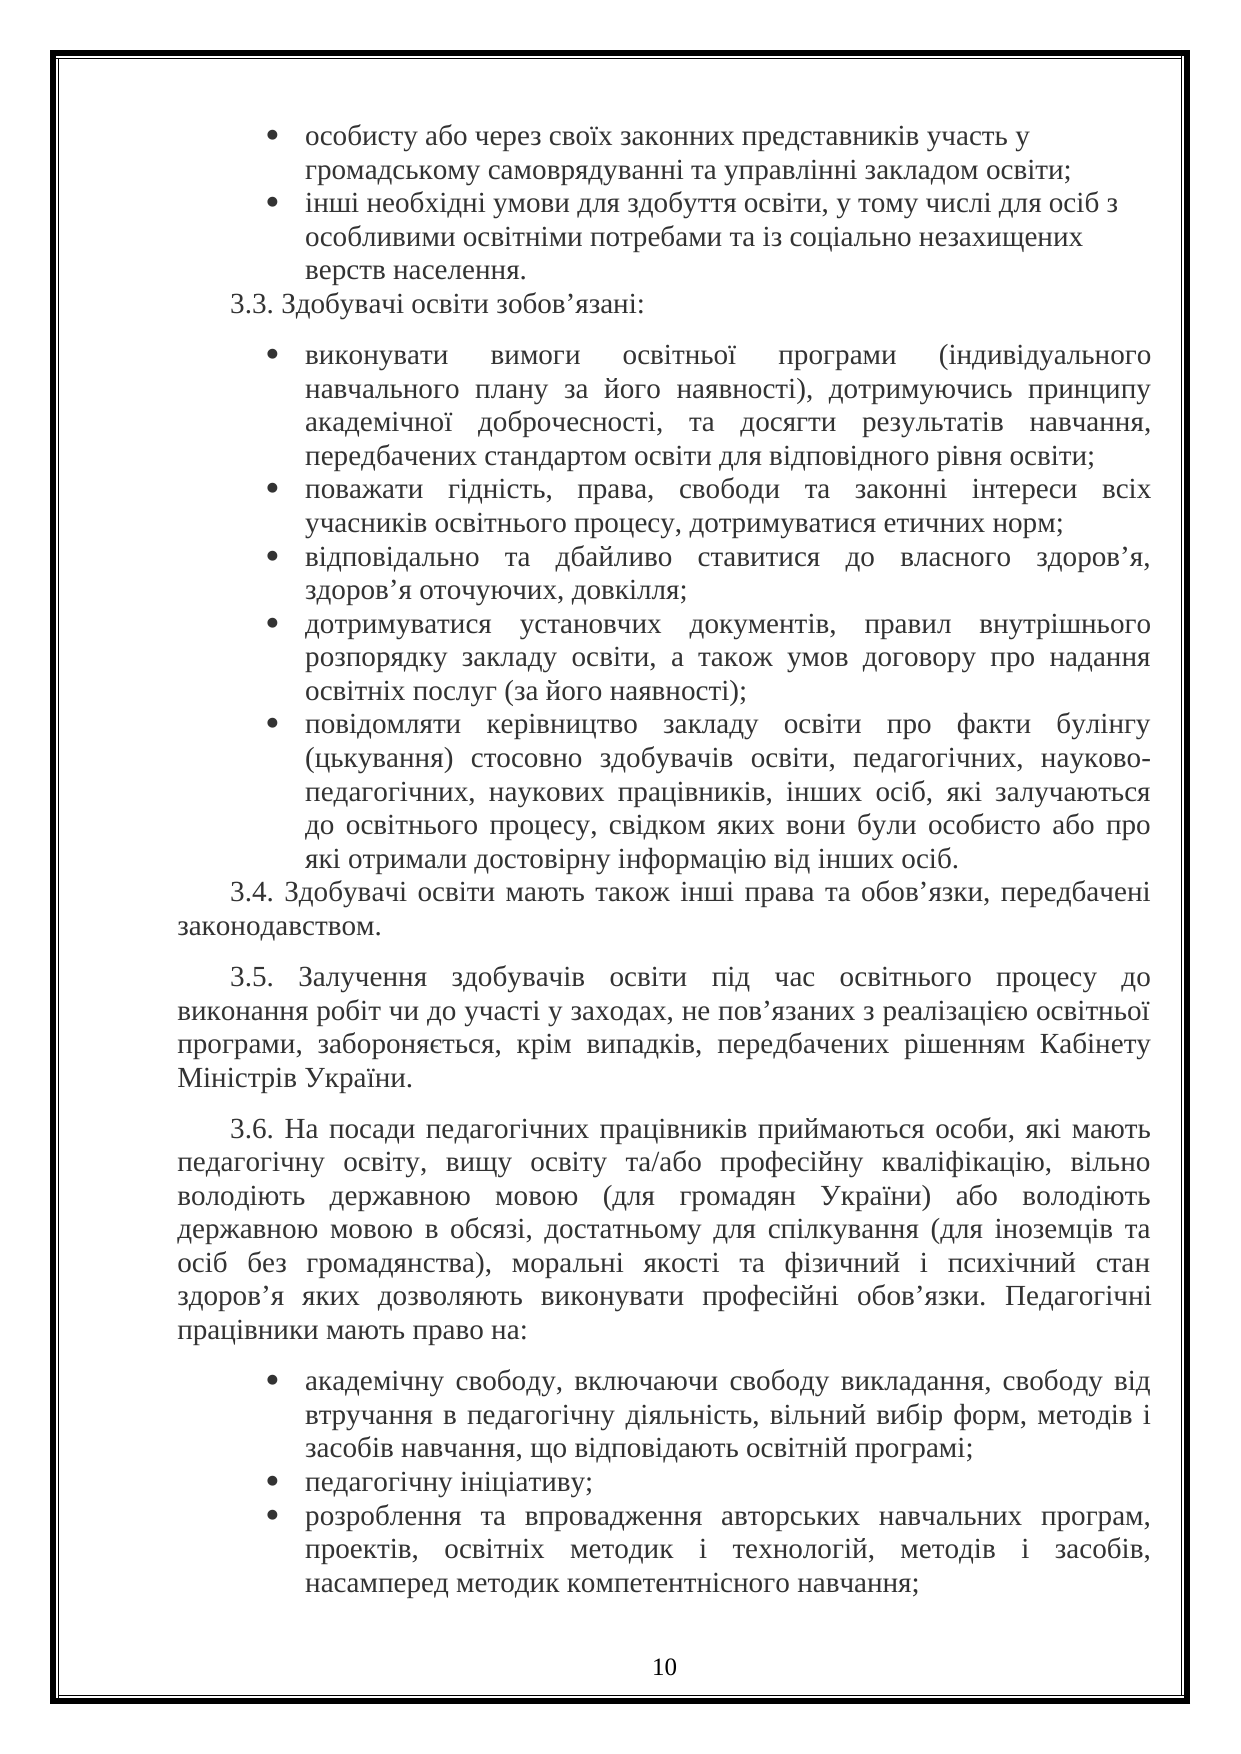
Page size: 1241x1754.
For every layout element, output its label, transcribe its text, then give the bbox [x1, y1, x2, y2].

list інші необхідні умови для здобуття освіти, у тому числі для осіб з особливими освітніми потребами та із соціально незахищених верств населення. [267, 185, 1152, 286]
list розроблення та впровадження авторських навчальних програм, проектів, освітніх методик і технологій, методів і засобів, насамперед методик компетентнісного навчання; [267, 1498, 1152, 1598]
list дотримуватися установчих документів, правил внутрішнього розпорядку закладу освіти, а також умов договору про надання освітніх послуг (за його наявності); [267, 606, 1152, 707]
text 3.5. Залучення здобувачів освіти під час освітнього процесу до виконання робіт чи до участі у заходах, не пов’язаних з реалізацією освітньої програми, забороняється, крім випадків, передбачених рішенням Кабінету Міністрів України. [177, 959, 1152, 1093]
list відповідально та дбайливо ставитися до власного здоров’я, здоров’я оточуючих, довкілля; [267, 539, 1152, 606]
list поважати гідність, права, свободи та законні інтереси всіх учасників освітнього процесу, дотримуватися етичних норм; [267, 471, 1152, 539]
list повідомляти керівництво закладу освіти про факти булінгу (цькування) стосовно здобувачів освіти, педагогічних, науково-педагогічних, наукових працівників, інших осіб, які залучаються до освітнього процесу, свідком яких вони були особисто або про які отримали достовірну інформацію від інших осіб. [267, 707, 1152, 874]
text 3.4. Здобувачі освіти мають також інші права та обов’язки, передбачені законодавством. [177, 874, 1152, 941]
list педагогічну ініціативу; [267, 1464, 1152, 1498]
list академічну свободу, включаючи свободу викладання, свободу від втручання в педагогічну діяльність, вільний вибір форм, методів і засобів навчання, що відповідають освітній програмі; [267, 1363, 1152, 1464]
list особисту або через своїх законних представників участь у громадському самоврядуванні та управлінні закладом освіти; [267, 118, 1152, 185]
list виконувати вимоги освітньої програми (індивідуального навчального плану за його наявності), дотримуючись принципу академічної доброчесності, та досягти результатів навчання, передбачених стандартом освіти для відповідного рівня освіти; [267, 337, 1152, 471]
text 3.3. Здобувачі освіти зобов’язані: [177, 286, 1152, 319]
text 3.6. На посади педагогічних працівників приймаються особи, які мають педагогічну освіту, вищу освіту та/або професійну кваліфікацію, вільно володіють державною мовою (для громадян України) або володіють державною мовою в обсязі, достатньому для спілкування (для іноземців та осіб без громадянства), моральні якості та фізичний і психічний стан здоров’я яких дозволяють виконувати професійні обов’язки. Педагогічні працівники мають право на: [177, 1111, 1152, 1346]
